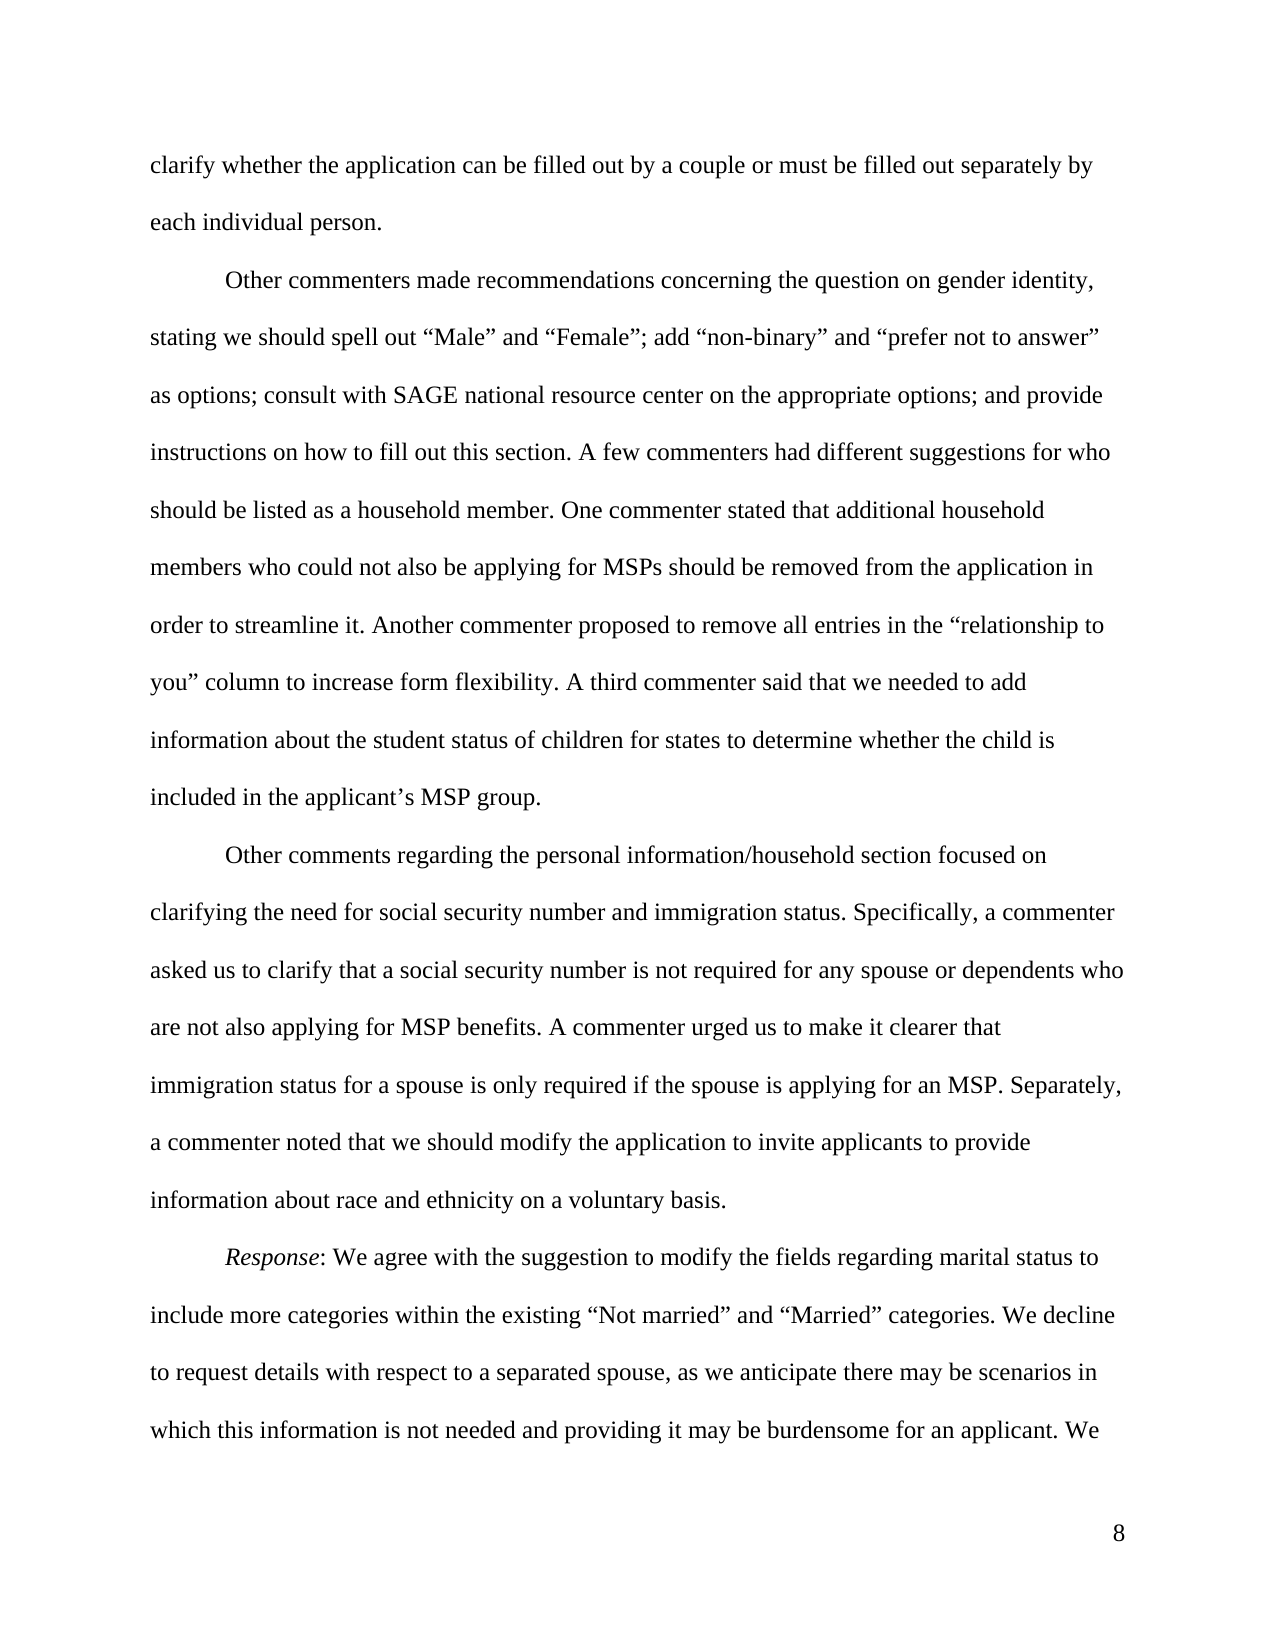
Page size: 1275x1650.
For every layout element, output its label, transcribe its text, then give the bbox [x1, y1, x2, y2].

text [150, 1242, 1125, 1444]
text Other comments regarding the personal information/household section focused on clarifying the need for social security number and immigration status. Specifically, a commenter asked us to clarify that a social security number is not required for any spouse or dependents who are not also applying for MSP benefits. A commenter urged us to make it clearer that immigration status for a spouse is only required if the spouse is applying for an MSP. Separately, a commenter noted that we should modify the application to invite applicants to provide information about race and ethnicity on a voluntary basis. [150, 840, 1125, 1214]
text Other commenters made recommendations concerning the question on gender identity, stating we should spell out “Male” and “Female”; add “non-binary” and “prefer not to answer” as options; consult with SAGE national resource center on the appropriate options; and provide instructions on how to fill out this section. A few commenters had different suggestions for who should be listed as a household member. One commenter stated that additional household members who could not also be applying for MSPs should be removed from the application in order to streamline it. Another commenter proposed to remove all entries in the “relationship to you” column to increase form flexibility. A third commenter said that we needed to add information about the student status of children for states to determine whether the child is included in the applicant’s MSP group. [150, 265, 1125, 811]
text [150, 150, 1125, 236]
